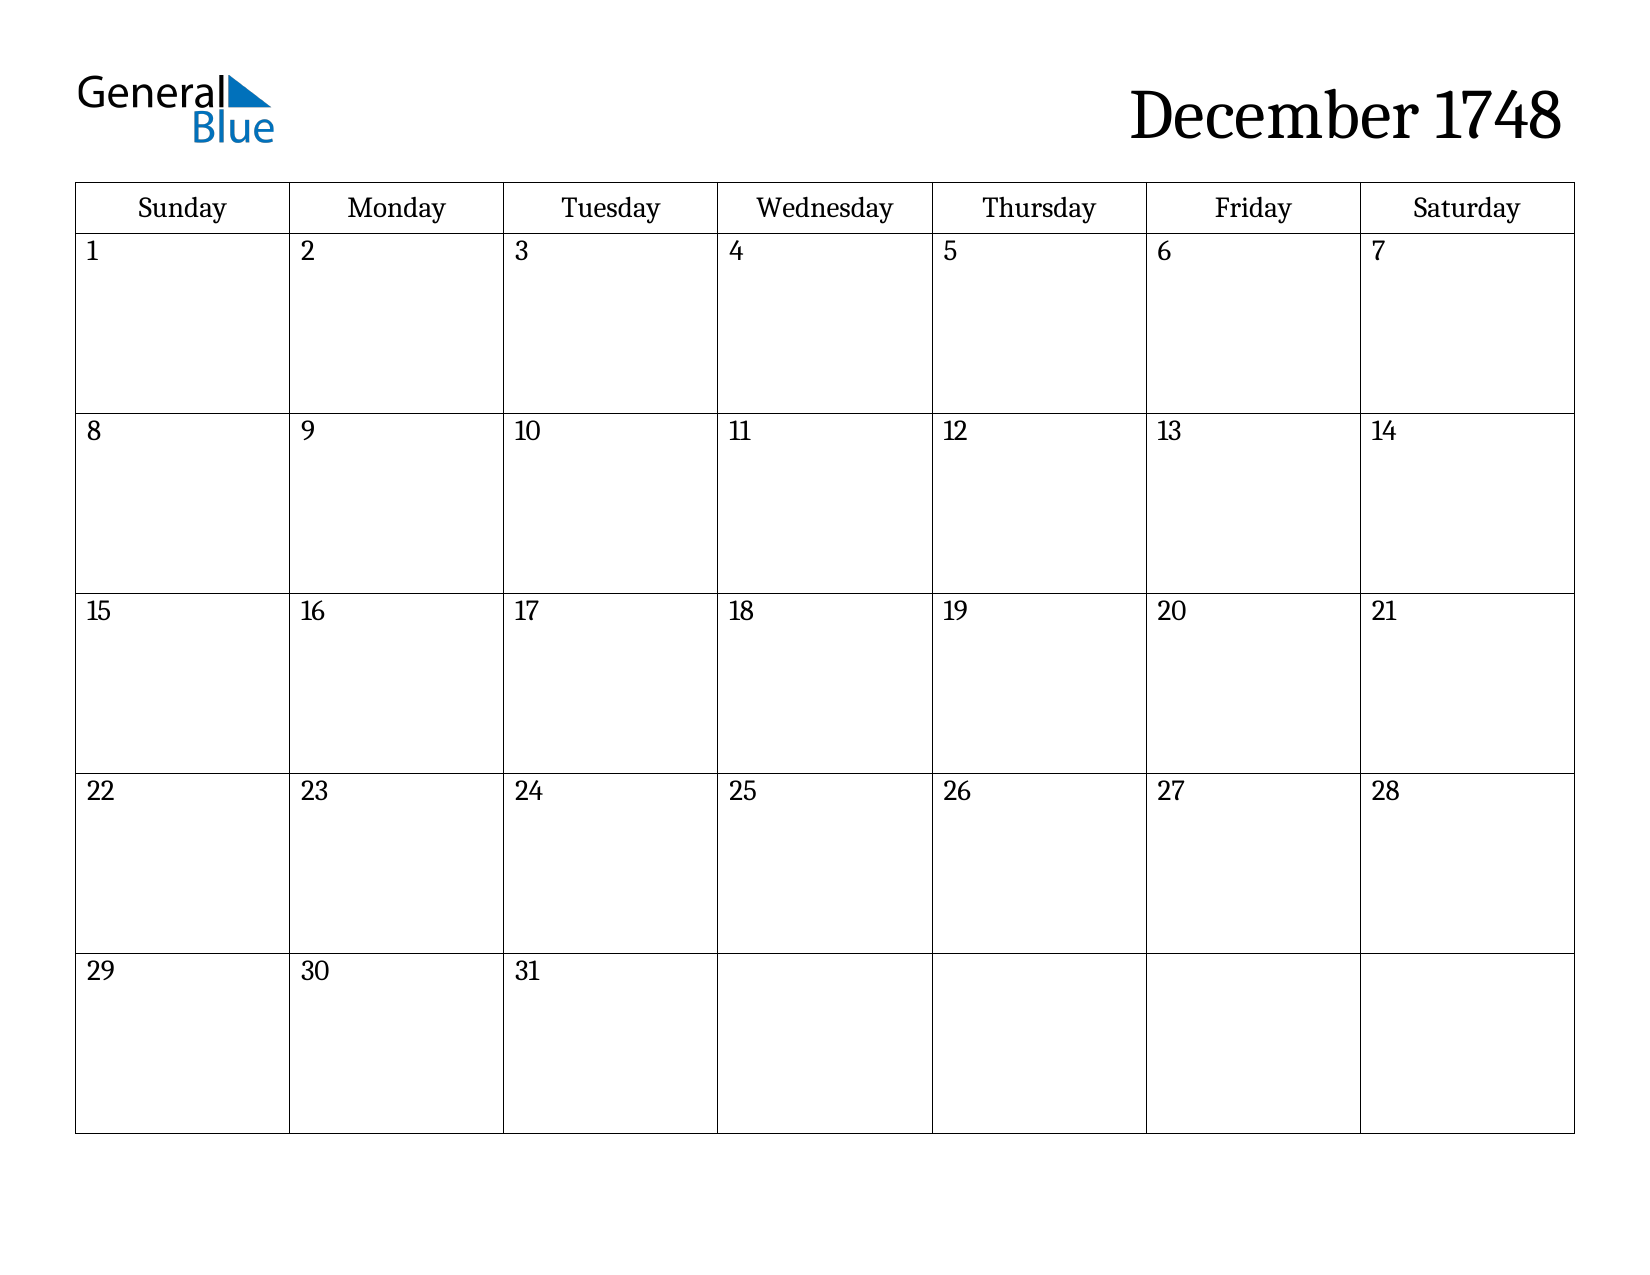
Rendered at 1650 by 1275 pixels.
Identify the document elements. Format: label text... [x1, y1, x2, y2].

table_cell [504, 808, 717, 953]
table_cell 24 [504, 774, 717, 807]
table_cell 18 [718, 594, 932, 627]
table_cell [1361, 988, 1574, 1133]
table_cell Wednesday [718, 183, 932, 233]
table_cell [290, 808, 503, 953]
table_cell [290, 627, 503, 773]
table_cell 2 [290, 234, 503, 267]
table_cell [933, 988, 1146, 1133]
table_cell Monday [290, 183, 503, 233]
table_cell 5 [933, 234, 1146, 267]
table_cell [1147, 954, 1360, 987]
table_cell 27 [1147, 774, 1360, 807]
table_cell 11 [718, 414, 932, 447]
table_cell 21 [1361, 594, 1574, 627]
table_cell [1361, 627, 1574, 773]
table_cell [1147, 267, 1360, 413]
table_cell 17 [504, 594, 717, 627]
table_cell 9 [290, 414, 503, 447]
table_cell 26 [933, 774, 1146, 807]
table_cell Tuesday [504, 183, 717, 233]
table_cell [933, 808, 1146, 953]
table_cell [1147, 627, 1360, 773]
table_header [76, 75, 503, 182]
table_cell [290, 988, 503, 1133]
table_cell [718, 808, 932, 953]
table_cell 1 [76, 234, 289, 267]
table_cell 12 [933, 414, 1146, 447]
table_cell [290, 448, 503, 593]
table_cell [718, 988, 932, 1133]
table_cell [504, 988, 717, 1133]
table_cell Friday [1147, 183, 1360, 233]
table_cell 6 [1147, 234, 1360, 267]
table_cell 16 [290, 594, 503, 627]
table_cell [933, 267, 1146, 413]
table_cell 25 [718, 774, 932, 807]
table_cell [76, 808, 289, 953]
table_cell [933, 448, 1146, 593]
table_cell 29 [76, 954, 289, 987]
table_cell 4 [718, 234, 932, 267]
table_cell Saturday [1361, 183, 1574, 233]
table_cell [76, 267, 289, 413]
table_cell 14 [1361, 414, 1574, 447]
table_cell 22 [76, 774, 289, 807]
table_cell [76, 988, 289, 1133]
table_cell [1361, 267, 1574, 413]
table_cell 3 [504, 234, 717, 267]
table_cell 30 [290, 954, 503, 987]
table_cell [933, 627, 1146, 773]
table_cell [718, 267, 932, 413]
table_cell [1361, 808, 1574, 953]
table_cell 8 [76, 414, 289, 447]
table_cell [290, 267, 503, 413]
table_cell Sunday [76, 183, 289, 233]
table_cell [504, 627, 717, 773]
table_cell Thursday [933, 183, 1146, 233]
table_cell [933, 954, 1146, 987]
table_cell 19 [933, 594, 1146, 627]
table_cell [718, 448, 932, 593]
table_cell [76, 448, 289, 593]
table_cell [1361, 954, 1574, 987]
table_cell [76, 627, 289, 773]
table_cell [1147, 988, 1360, 1133]
table_cell [504, 448, 717, 593]
table_cell 7 [1361, 234, 1574, 267]
table_header December 1748 [504, 75, 1574, 182]
table_cell [718, 954, 932, 987]
table_cell 28 [1361, 774, 1574, 807]
table_cell [1147, 808, 1360, 953]
table_cell [504, 267, 717, 413]
table_cell 13 [1147, 414, 1360, 447]
table_cell [718, 627, 932, 773]
table_cell 10 [504, 414, 717, 447]
table_cell 15 [76, 594, 289, 627]
table_cell [1147, 448, 1360, 593]
table_cell [1361, 448, 1574, 593]
table_cell 20 [1147, 594, 1360, 627]
picture [78, 75, 274, 143]
table_cell 23 [290, 774, 503, 807]
table_cell 31 [504, 954, 717, 987]
